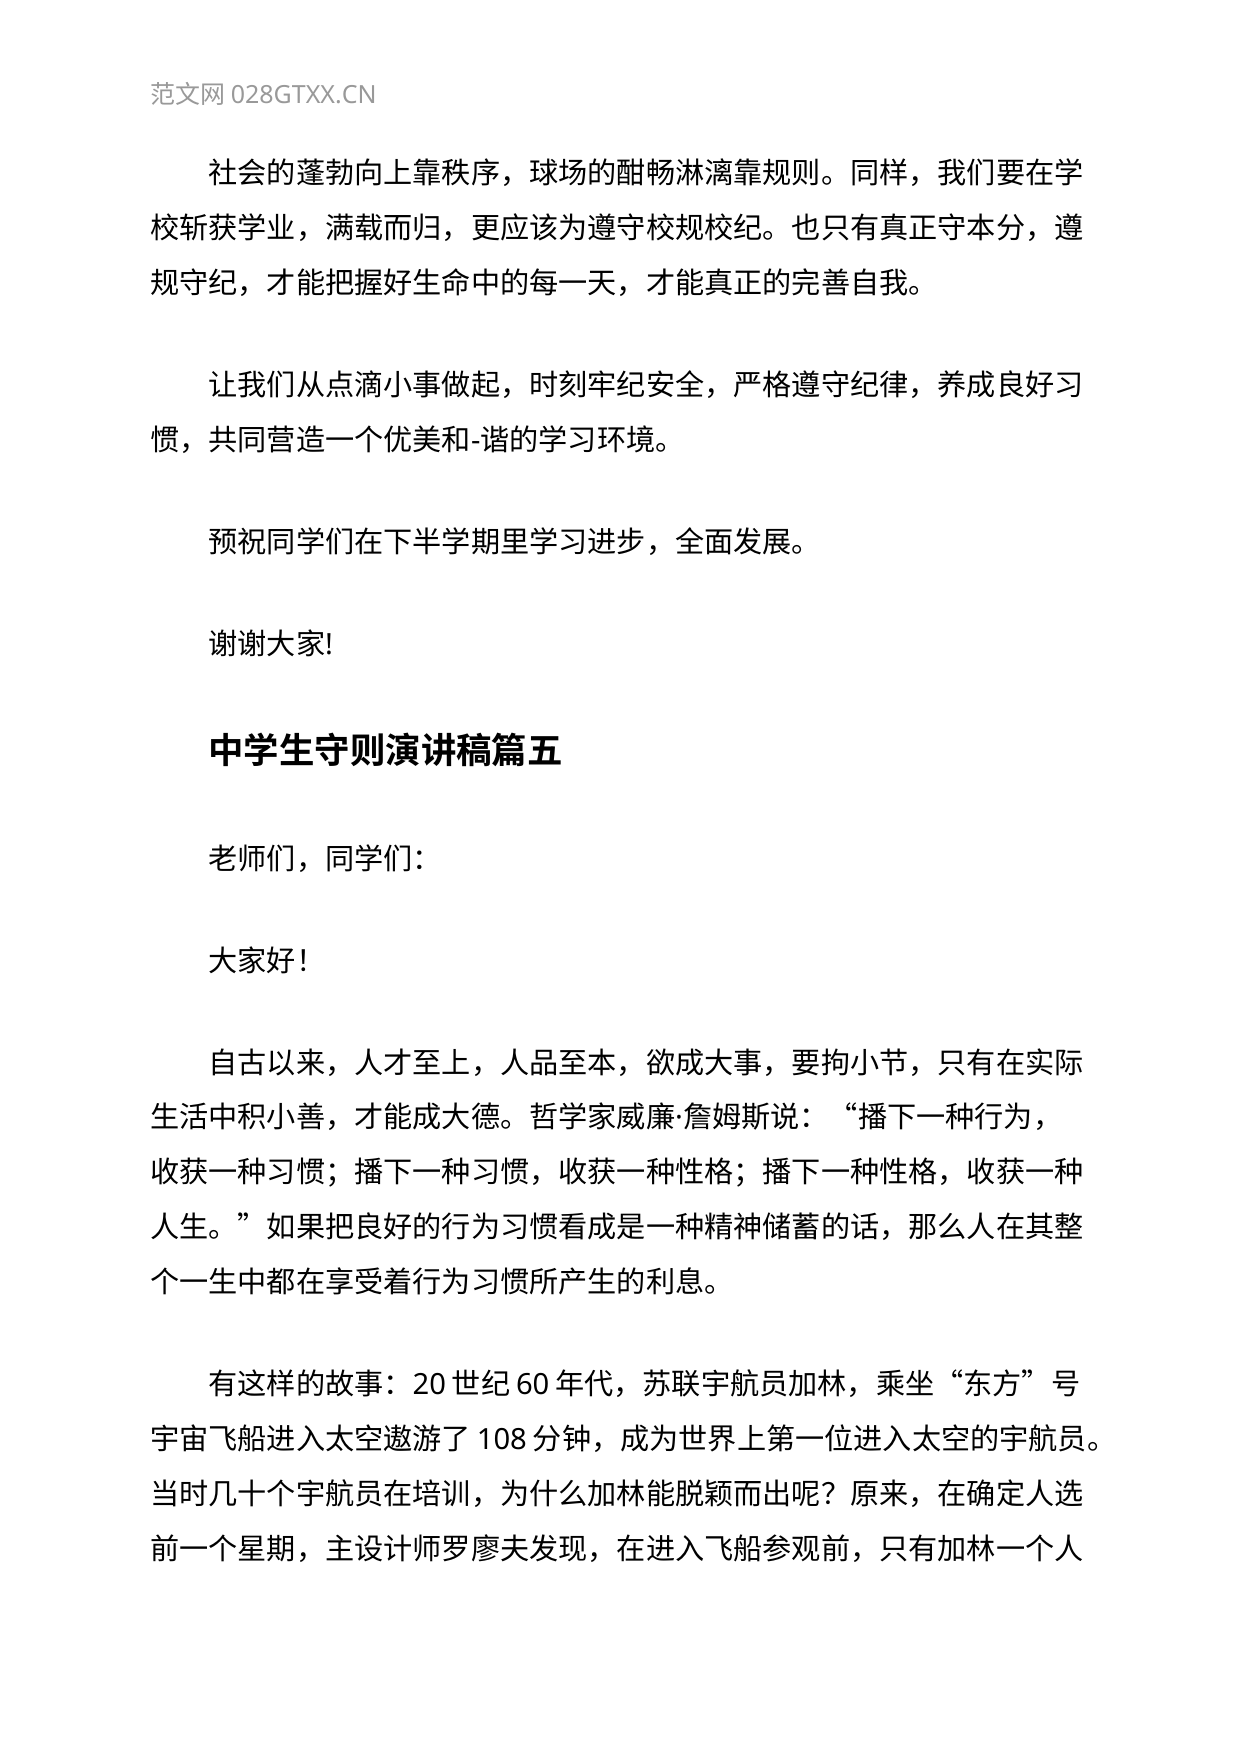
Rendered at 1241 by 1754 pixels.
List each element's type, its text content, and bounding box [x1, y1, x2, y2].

text 预祝同学们在下半学期里学习进步，全面发展。 [150, 518, 1090, 561]
text 中学生守则演讲稿篇五 [150, 722, 1090, 773]
text 大家好！ [150, 937, 1090, 980]
text 让我们从点滴小事做起，时刻牢纪安全，严格遵守纪律，养成良好习惯，共同营造一个优美和-谐的学习环境。 [150, 362, 1090, 459]
text 老师们，同学们： [150, 836, 1090, 878]
text 谢谢大家! [150, 620, 1090, 663]
text 社会的蓬勃向上靠秩序，球场的酣畅淋漓靠规则。同样，我们要在学校斩获学业，满载而归，更应该为遵守校规校纪。也只有真正守本分，遵规守纪，才能把握好生命中的每一天，才能真正的完善自我。 [150, 150, 1090, 302]
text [150, 1361, 1090, 1568]
text 自古以来，人才至上，人品至本，欲成大事，要拘小节，只有在实际生活中积小善，才能成大德。哲学家威廉·詹姆斯说：“播下一种行为，收获一种习惯；播下一种习惯，收获一种性格；播下一种性格，收获一种人生。”如果把良好的行为习惯看成是一种精神储蓄的话，那么人在其整个一生中都在享受着行为习惯所产生的利息。 [150, 1039, 1090, 1301]
